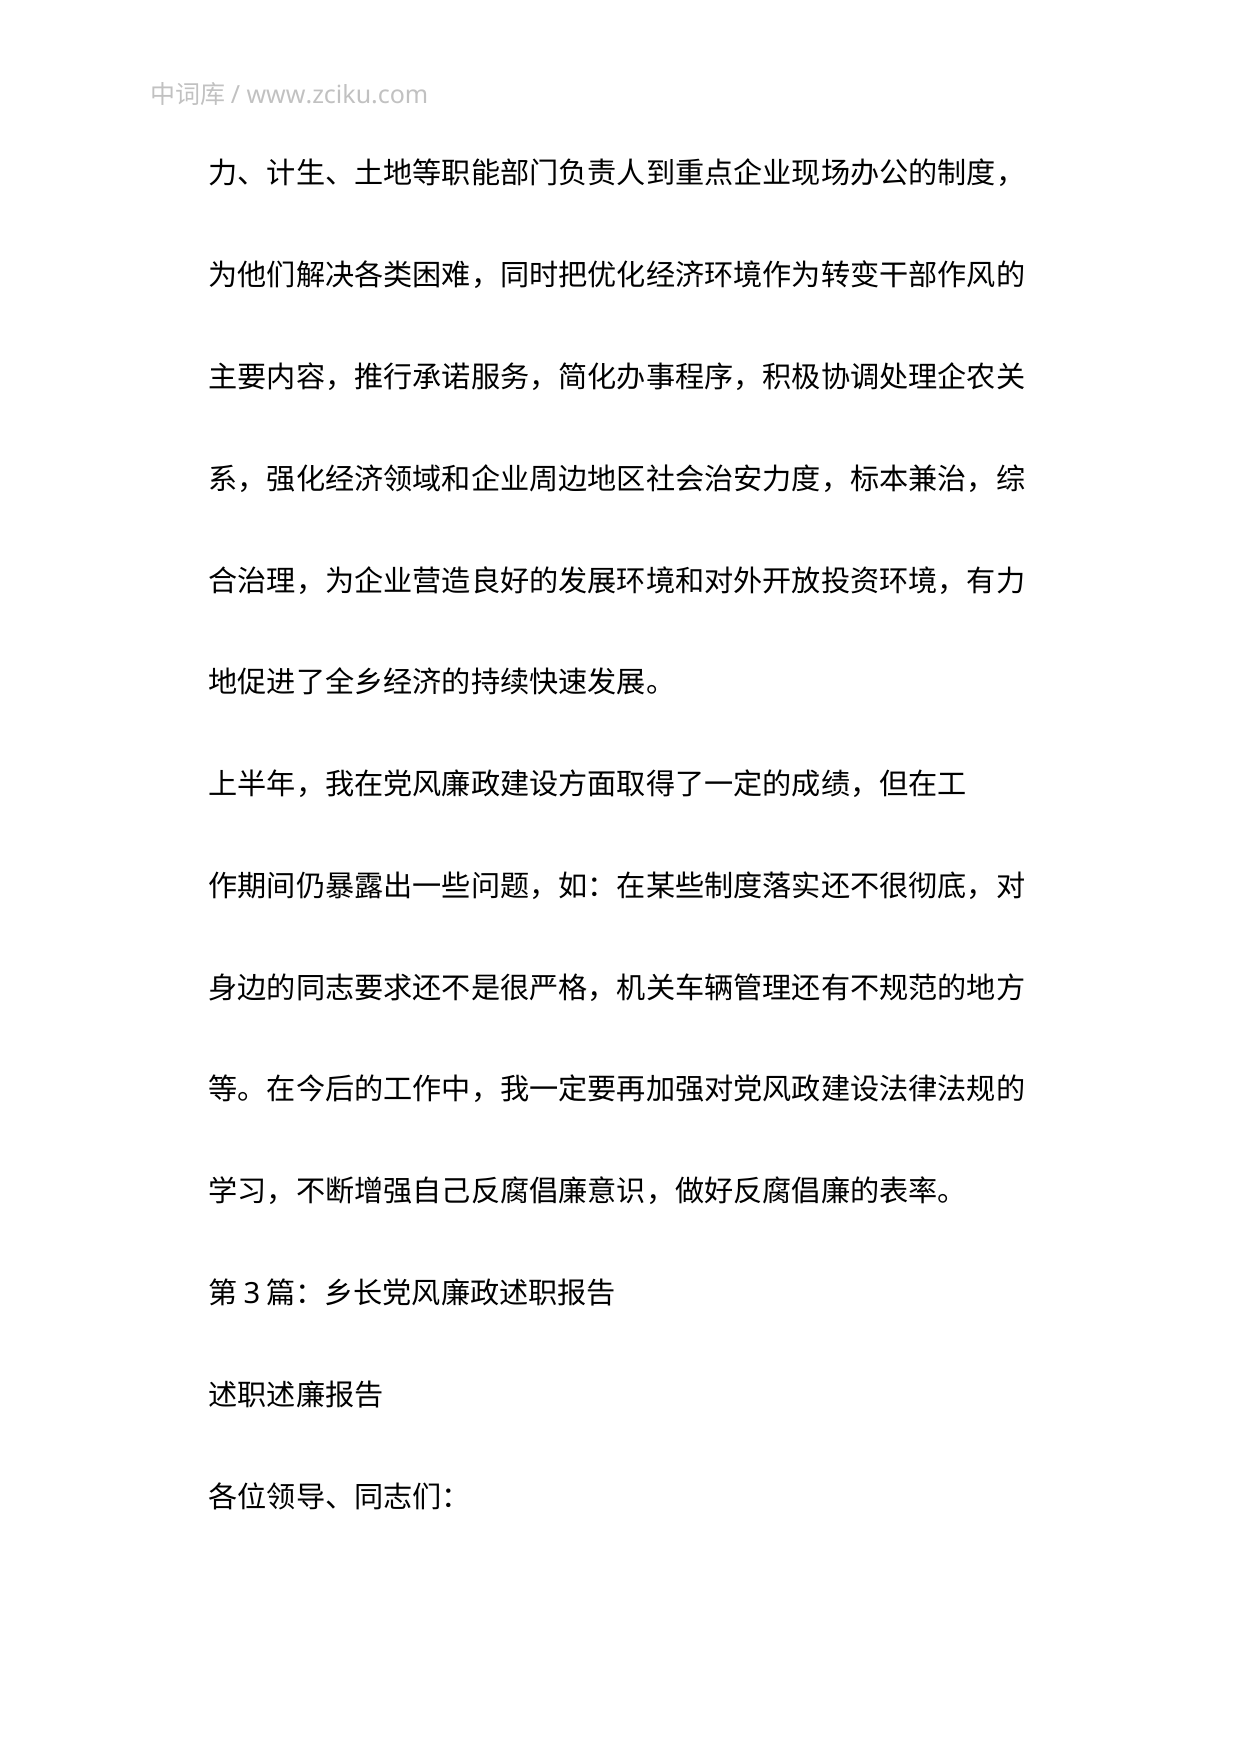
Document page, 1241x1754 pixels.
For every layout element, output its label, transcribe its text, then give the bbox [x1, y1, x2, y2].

text 作期间仍暴露出一些问题，如：在某些制度落实还不很彻底，对 [150, 862, 1090, 905]
text 主要内容，推行承诺服务，简化办事程序，积极协调处理企农关 [150, 353, 1090, 396]
text 上半年，我在党风廉政建设方面取得了一定的成绩，但在工 [150, 761, 1090, 803]
text 为他们解决各类困难，同时把优化经济环境作为转变干部作风的 [150, 252, 1090, 294]
text 身边的同志要求还不是很严格，机关车辆管理还有不规范的地方 [150, 964, 1090, 1006]
text 合治理，为企业营造良好的发展环境和对外开放投资环境，有力 [150, 557, 1090, 599]
text 地促进了全乡经济的持续快速发展。 [150, 659, 1090, 701]
text 各位领导、同志们： [150, 1473, 1090, 1516]
text 述职述廉报告 [150, 1371, 1090, 1414]
text 学习，不断增强自己反腐倡廉意识，做好反腐倡廉的表率。 [150, 1168, 1090, 1210]
text 力、计生、土地等职能部门负责人到重点企业现场办公的制度， [150, 150, 1090, 192]
text 等。在今后的工作中，我一定要再加强对党风政建设法律法规的 [150, 1066, 1090, 1108]
text 第3篇：乡长党风廉政述职报告 [150, 1269, 1090, 1312]
text 系，强化经济领域和企业周边地区社会治安力度，标本兼治，综 [150, 455, 1090, 498]
